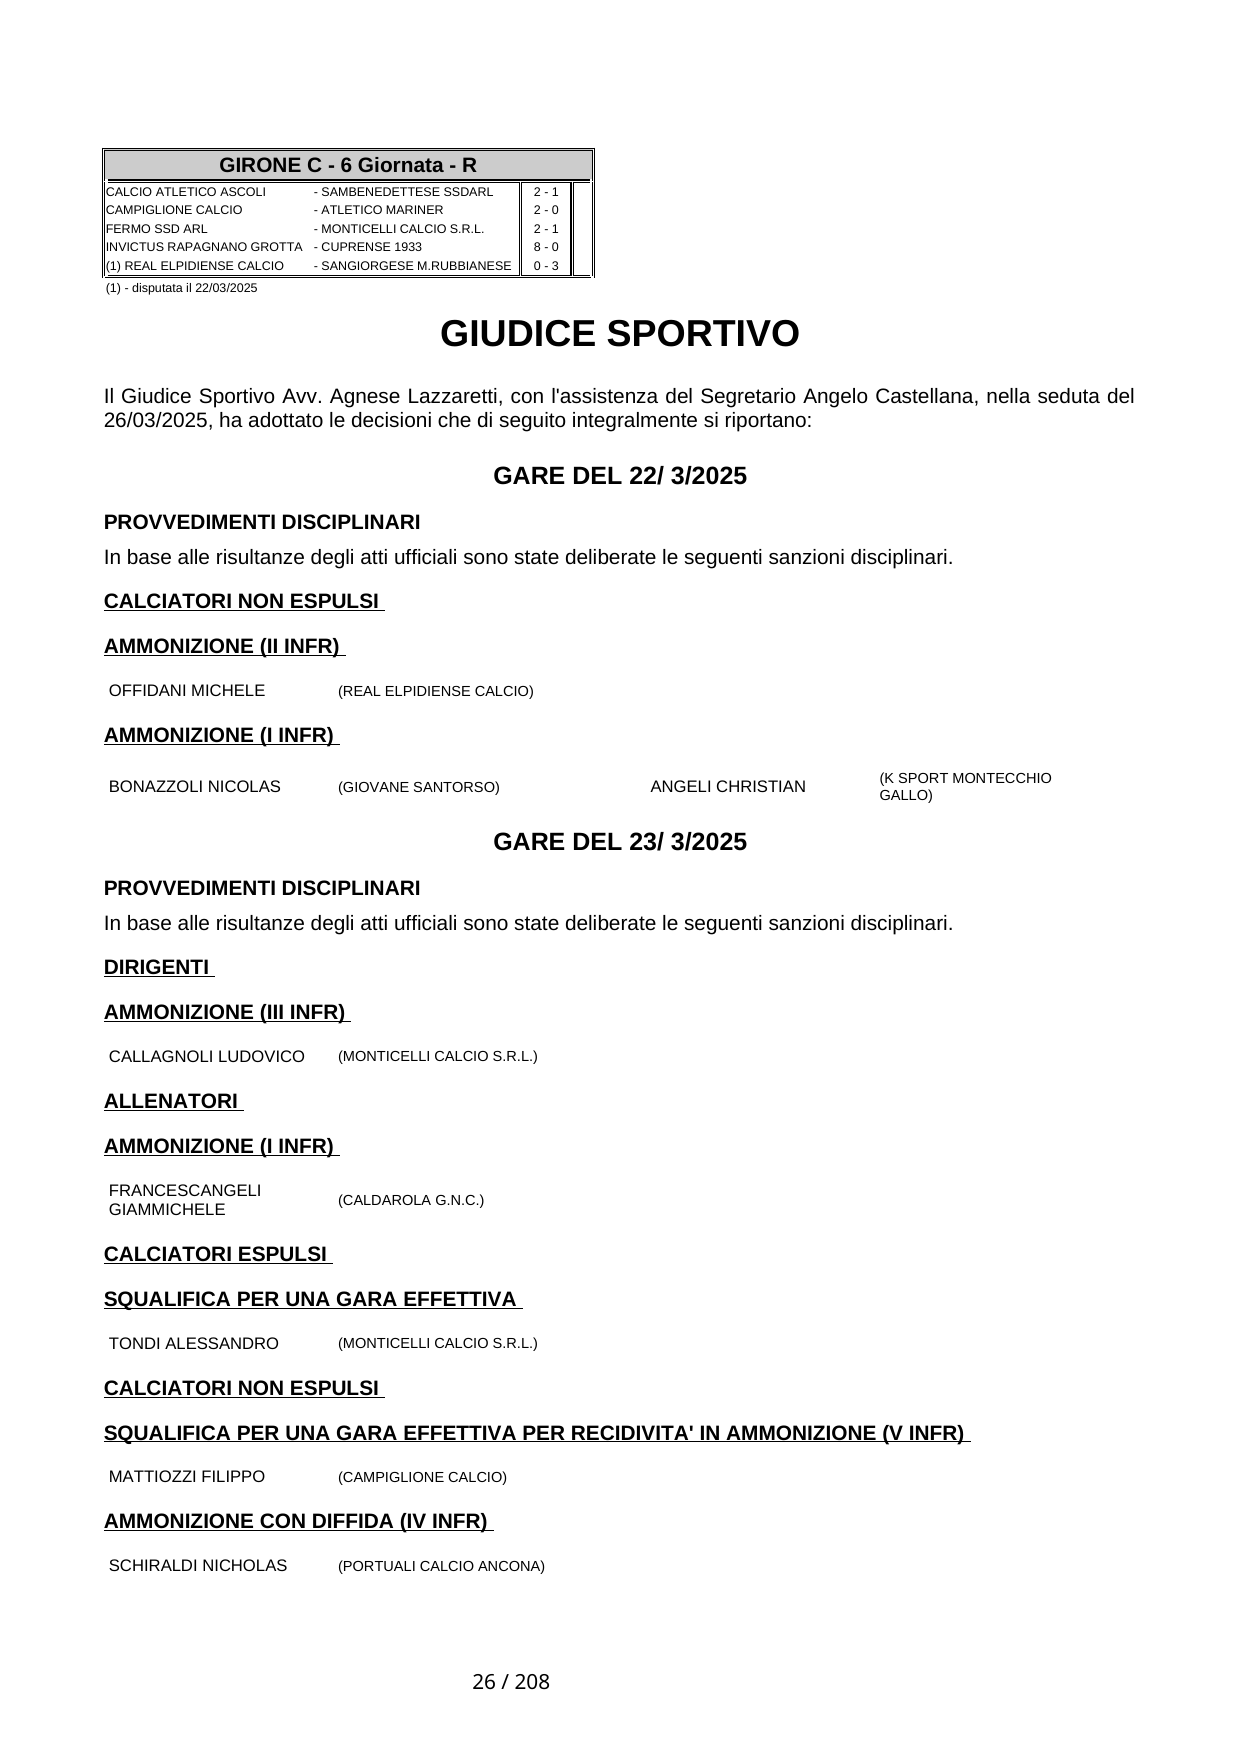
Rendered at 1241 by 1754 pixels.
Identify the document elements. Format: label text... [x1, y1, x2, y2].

text GARE DEL 22/ 3/2025 [103, 461, 1137, 489]
text GARE DEL 23/ 3/2025 [103, 826, 1137, 855]
text DIRIGENTI [103, 955, 1137, 979]
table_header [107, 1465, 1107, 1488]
text ALLENATORI [103, 1089, 1137, 1113]
text CALCIATORI NON ESPULSI [103, 1376, 1137, 1399]
text PROVVEDIMENTI DISCIPLINARI [103, 510, 1137, 534]
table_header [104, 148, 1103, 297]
text AMMONIZIONE (III INFR) [103, 1000, 1137, 1024]
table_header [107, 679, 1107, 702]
text In base alle risultanze degli atti ufficiali sono state deliberate le seguenti sanzioni disciplinari. [103, 544, 1137, 568]
text PROVVEDIMENTI DISCIPLINARI [103, 876, 1137, 900]
text AMMONIZIONE (I INFR) [103, 1134, 1137, 1158]
text SQUALIFICA PER UNA GARA EFFETTIVA [103, 1287, 1137, 1311]
text AMMONIZIONE (II INFR) [103, 634, 1137, 658]
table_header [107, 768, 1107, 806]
text SQUALIFICA PER UNA GARA EFFETTIVA PER RECIDIVITA' IN AMMONIZIONE (V INFR) [103, 1420, 1137, 1444]
text Il Giudice Sportivo Avv. Agnese Lazzaretti, con l'assistenza del Segretario Angelo Castellana, nella seduta del 26/03/2025, ha adottato le decisioni che di seguito integralmente si riportano: [103, 383, 1137, 431]
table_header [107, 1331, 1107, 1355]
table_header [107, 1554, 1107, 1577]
text CALCIATORI NON ESPULSI [103, 589, 1137, 613]
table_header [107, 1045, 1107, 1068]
text CALCIATORI ESPULSI [103, 1242, 1137, 1266]
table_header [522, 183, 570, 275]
text In base alle risultanze degli atti ufficiali sono state deliberate le seguenti sanzioni disciplinari. [103, 910, 1137, 934]
text AMMONIZIONE CON DIFFIDA (IV INFR) [103, 1509, 1137, 1533]
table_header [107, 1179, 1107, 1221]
text AMMONIZIONE (I INFR) [103, 723, 1137, 747]
text GIUDICE SPORTIVO [103, 311, 1137, 354]
